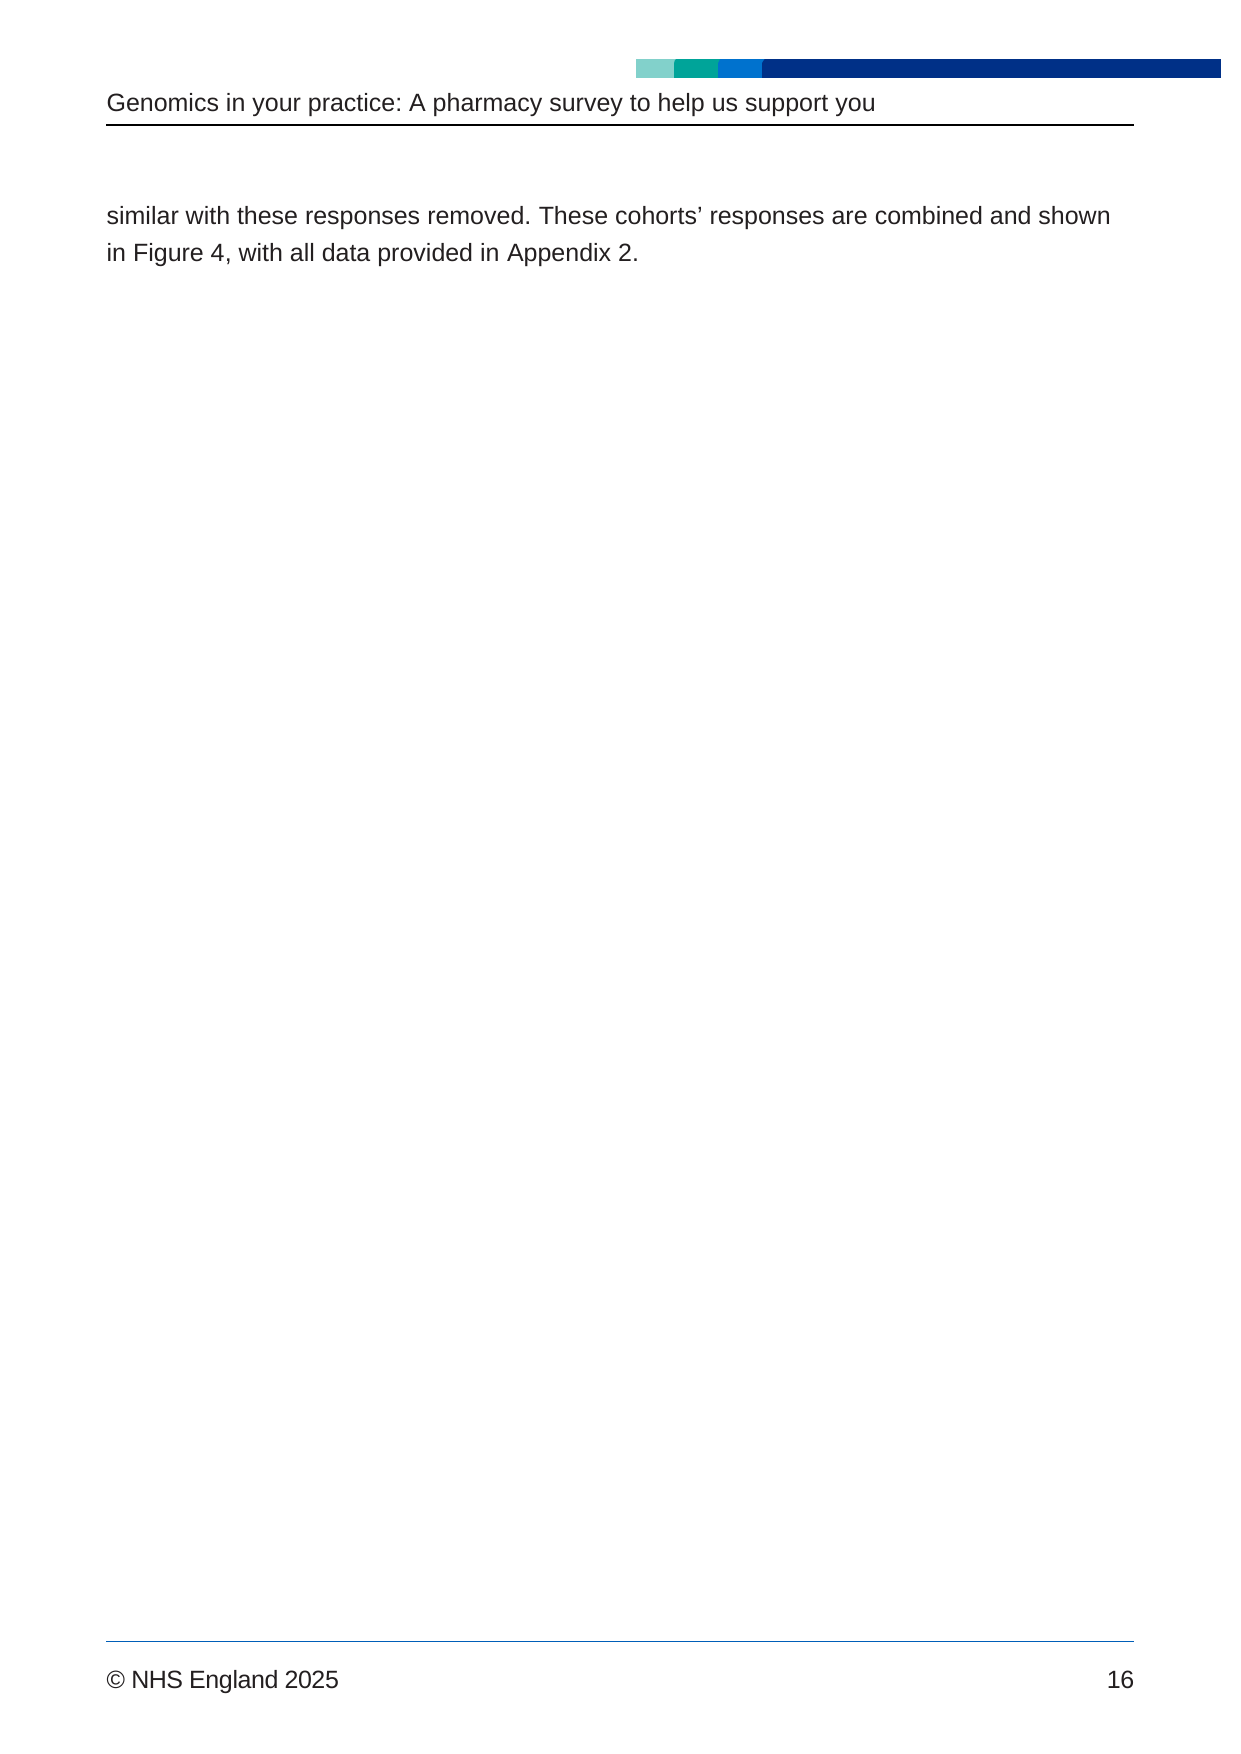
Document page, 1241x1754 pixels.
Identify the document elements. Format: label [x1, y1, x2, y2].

text [106, 192, 1134, 267]
